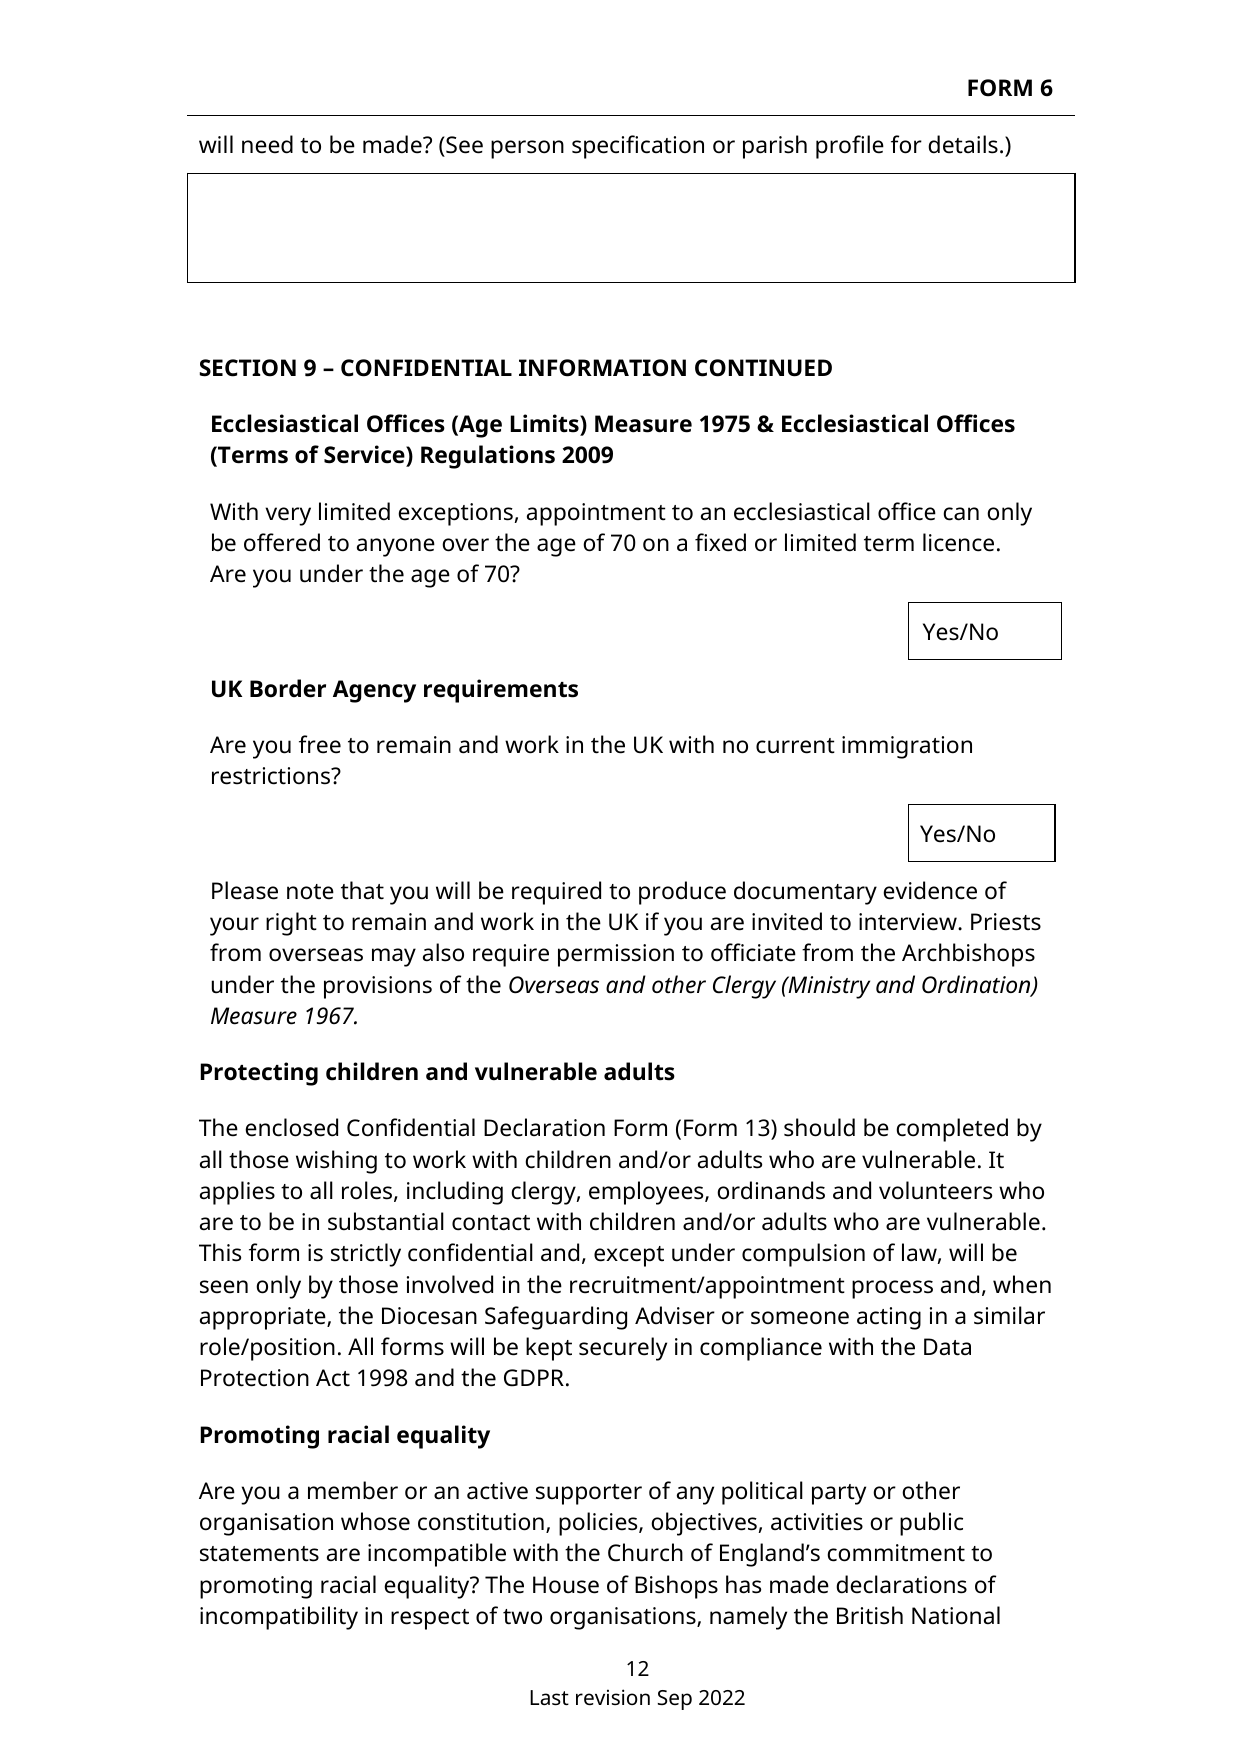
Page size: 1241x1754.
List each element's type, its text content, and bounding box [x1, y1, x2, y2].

table_cell Promoting racial equality [187, 1406, 1069, 1462]
table_cell Protecting children and vulnerable adults [187, 396, 1069, 1100]
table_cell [187, 116, 1075, 173]
table_header SECTION 9 – CONFIDENTIAL INFORMATION CONTINUED [187, 339, 1069, 396]
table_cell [187, 1462, 1069, 1631]
table_cell The enclosed Confidential Declaration Form (Form 13) should be completed by all those wishing to work with children and/or adults who are vulnerable. It applies to all roles, including clergy, employees, ordinands and volunteers who are to be in substantial contact with children and/or adults who are vulnerable. This form is strictly confidential and, except under compulsion of law, will be seen only by those involved in the recruitment/appointment process and, when appropriate, the Diocesan Safeguarding Adviser or someone acting in a similar role/position. All forms will be kept securely in compliance with the Data Protection Act 1998 and the GDPR. [187, 1100, 1069, 1406]
table_cell [188, 174, 1074, 282]
